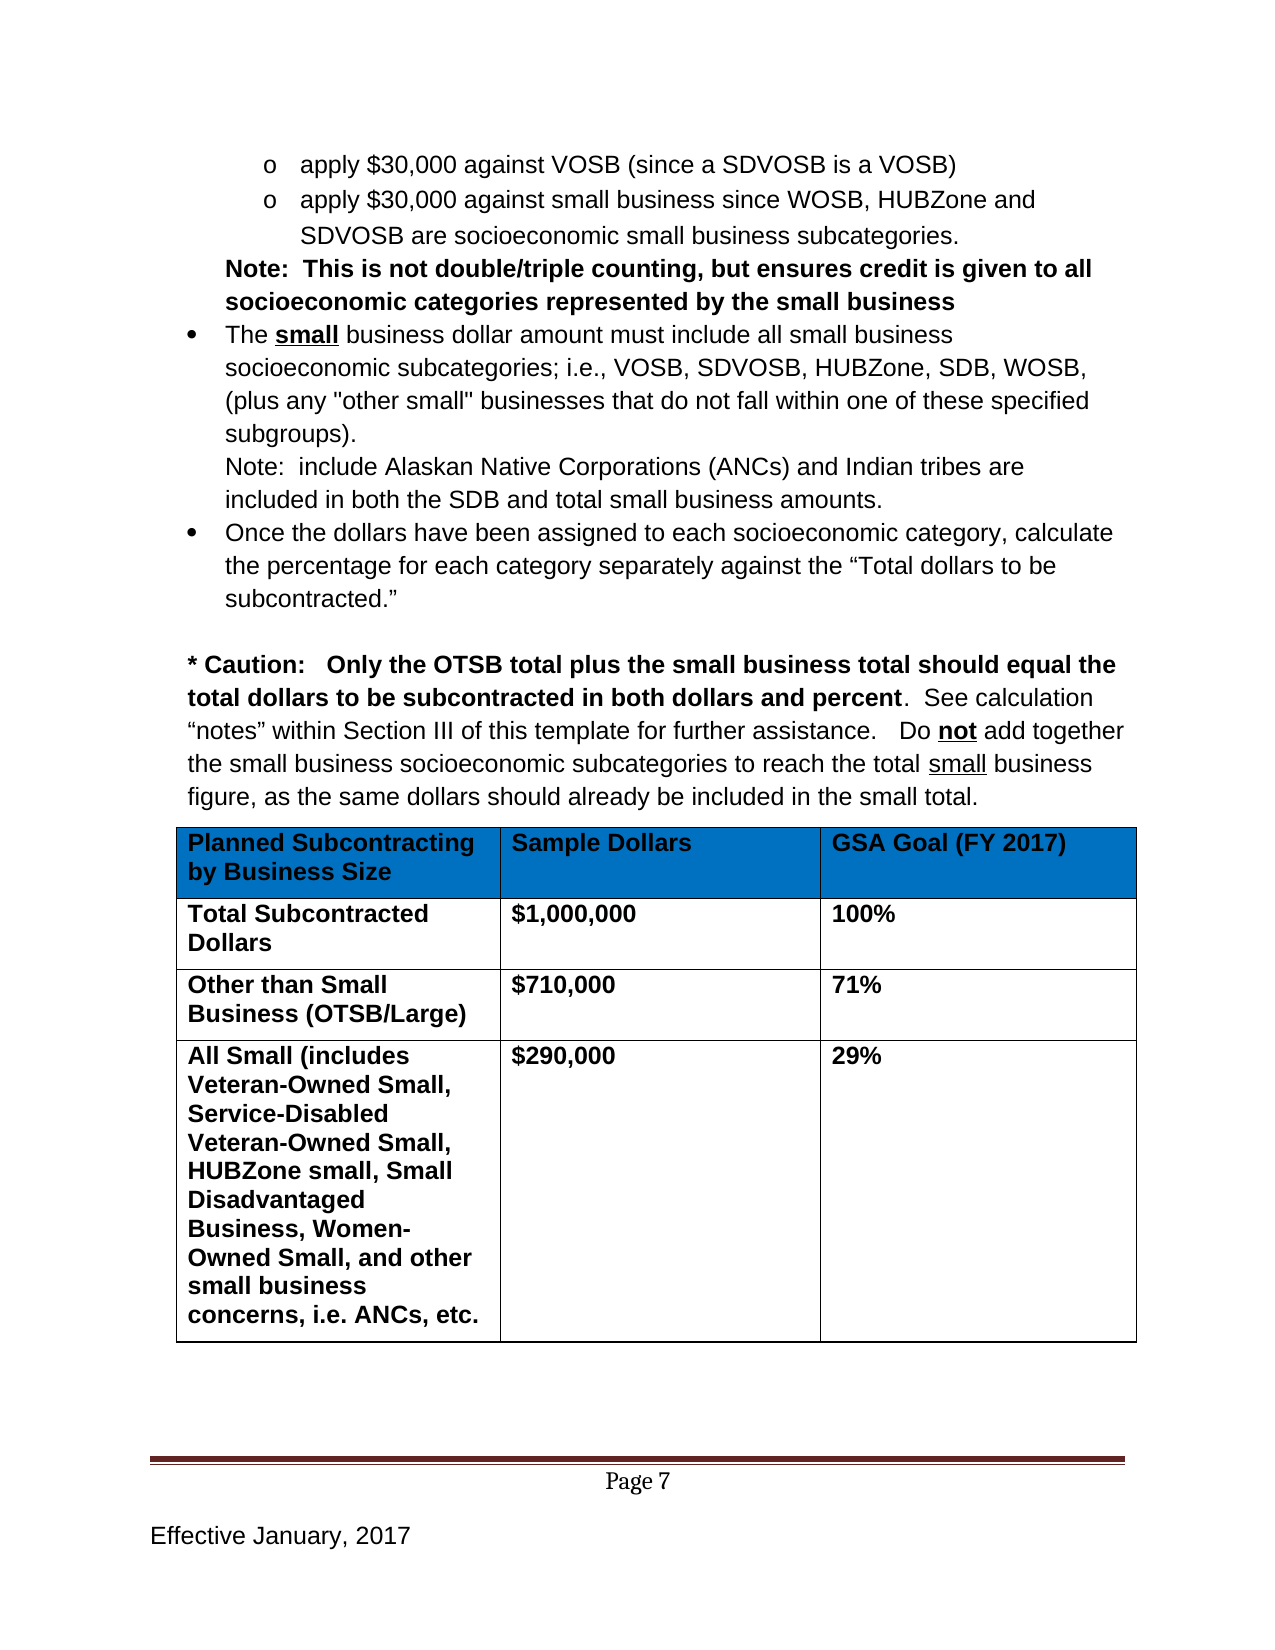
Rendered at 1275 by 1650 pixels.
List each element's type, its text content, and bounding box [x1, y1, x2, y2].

table_cell 29% [821, 1041, 1136, 1341]
list Once the dollars have been assigned to each socioeconomic category, calculate the percentage for each category separately against the “Total dollars to be subcontracted.” [187, 518, 1125, 645]
list apply $30,000 against VOSB (since a SDVOSB is a VOSB) [262, 150, 1125, 181]
table_header Sample Dollars [501, 828, 820, 898]
text Note: This is not double/triple counting, but ensures credit is given to all socioeconomic categories represented by the small business [225, 254, 1125, 316]
list apply $30,000 against small business since WOSB, HUBZone and SDVOSB are socioeconomic small business subcategories. [262, 186, 1125, 249]
table_cell $1,000,000 [501, 899, 820, 969]
table_cell All Small (includes Veteran-Owned Small, Service-Disabled Veteran-Owned Small, HUBZone small, Small Disadvantaged Business, Women-Owned Small, and other small business concerns, i.e. ANCs, etc. [177, 1041, 500, 1341]
table_cell 71% [821, 970, 1136, 1040]
table_cell Total Subcontracted Dollars [177, 899, 500, 969]
table_cell Other than Small Business (OTSB/Large) [177, 970, 500, 1040]
table_header Planned Subcontracting by Business Size [177, 828, 500, 898]
table_cell $290,000 [501, 1041, 820, 1341]
table_cell $710,000 [501, 970, 820, 1040]
text Note: include Alaskan Native Corporations (ANCs) and Indian tribes are included in both the SDB and total small business amounts. [225, 452, 1125, 514]
text * Caution: Only the OTSB total plus the small business total should equal the total dollars to be subcontracted in both dollars and percent. See calculation “notes” within Section III of this template for further assistance. Do not add together the small business socioeconomic subcategories to reach the total small business figure, as the same dollars should already be included in the small total. [187, 649, 1125, 810]
list The small business dollar amount must include all small business socioeconomic subcategories; i.e., VOSB, SDVOSB, HUBZone, SDB, WOSB, (plus any "other small" businesses that do not fall within one of these specified subgroups). [187, 320, 1125, 448]
table_cell 100% [821, 899, 1136, 969]
table_header GSA Goal (FY 2017) [821, 828, 1136, 898]
